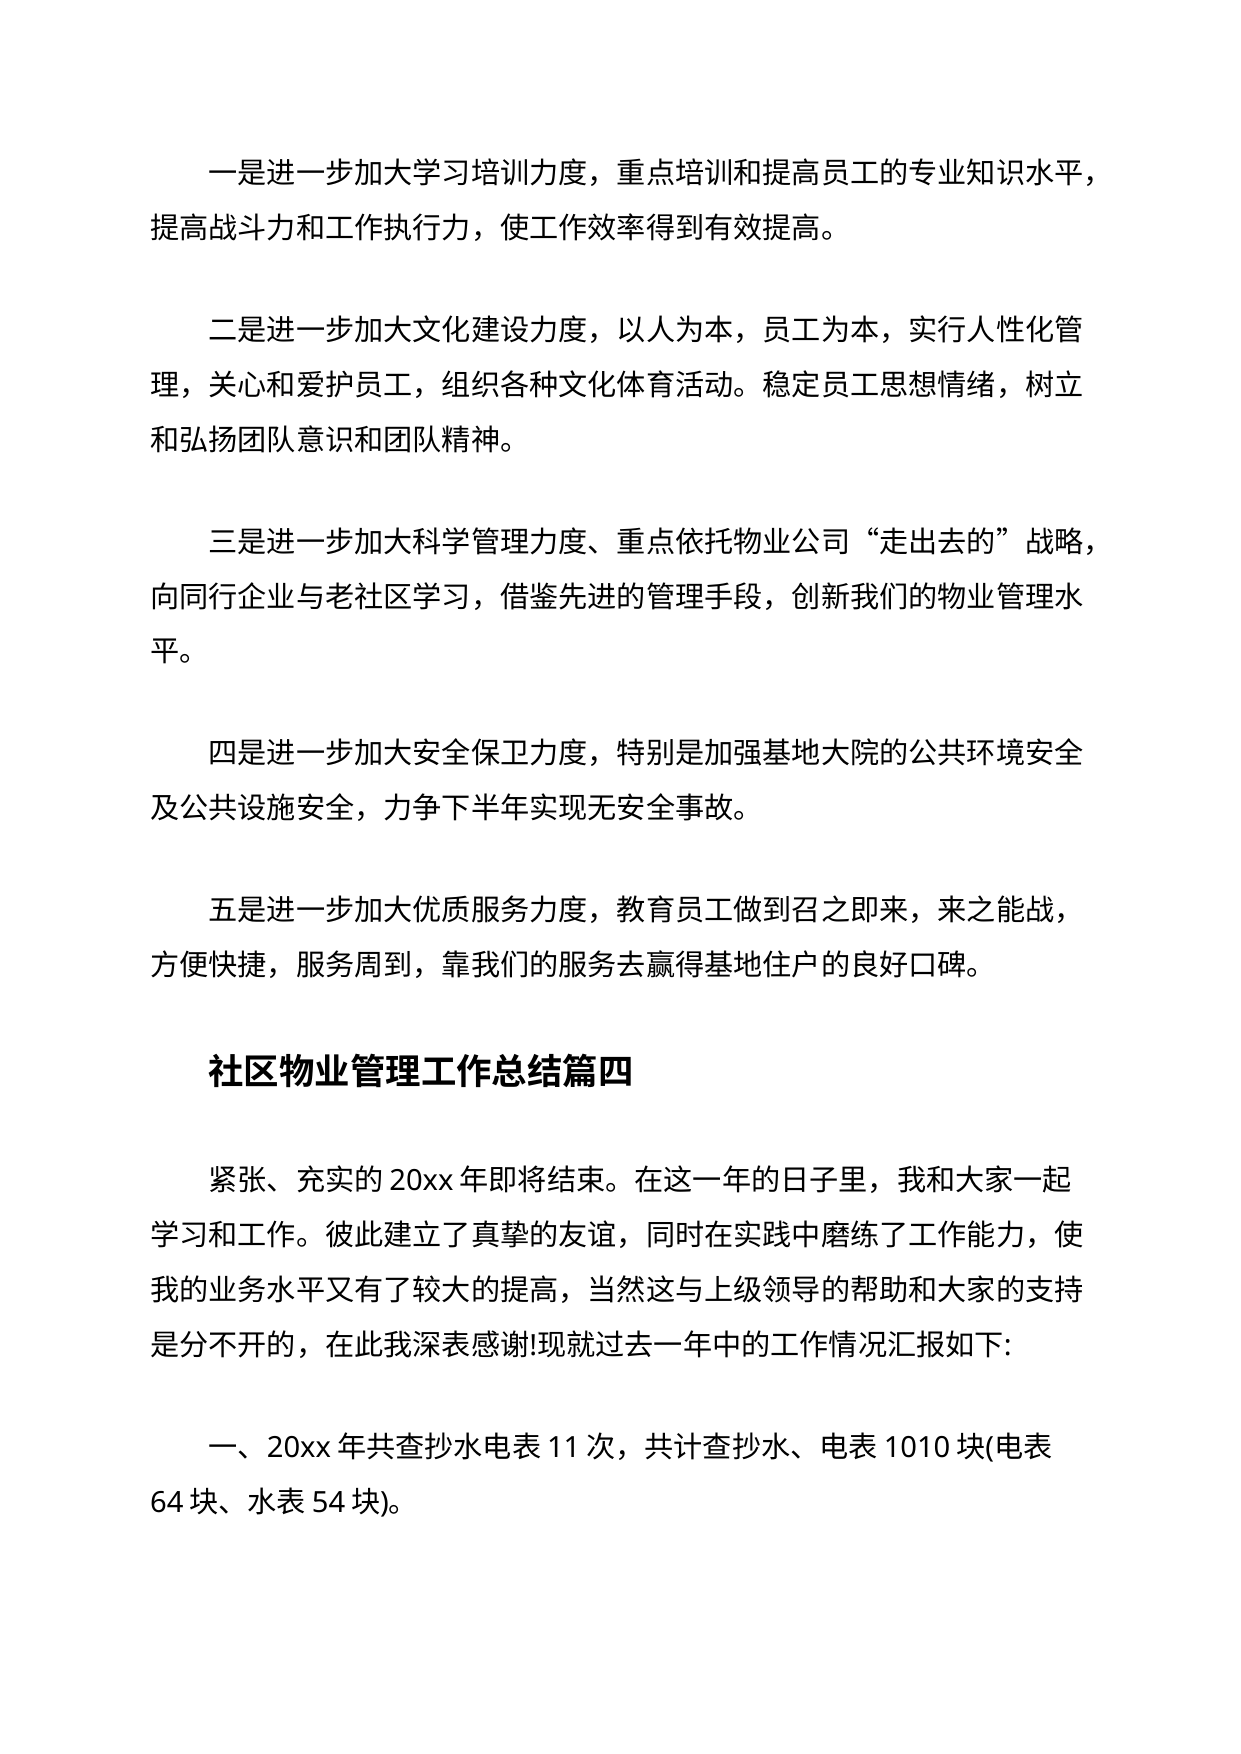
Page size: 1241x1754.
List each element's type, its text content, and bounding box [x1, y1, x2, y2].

text 三是进一步加大科学管理力度、重点依托物业公司“走出去的”战略，向同行企业与老社区学习，借鉴先进的管理手段，创新我们的物业管理水平。 [150, 518, 1090, 670]
text 五是进一步加大优质服务力度，教育员工做到召之即来，来之能战，方便快捷，服务周到，靠我们的服务去赢得基地住户的良好口碑。 [150, 886, 1090, 984]
text 四是进一步加大安全保卫力度，特别是加强基地大院的公共环境安全及公共设施安全，力争下半年实现无安全事故。 [150, 730, 1090, 827]
text 二是进一步加大文化建设力度，以人为本，员工为本，实行人性化管理，关心和爱护员工，组织各种文化体育活动。稳定员工思想情绪，树立和弘扬团队意识和团队精神。 [150, 307, 1090, 459]
text 紧张、充实的20xx年即将结束。在这一年的日子里，我和大家一起学习和工作。彼此建立了真挚的友谊，同时在实践中磨练了工作能力，使我的业务水平又有了较大的提高，当然这与上级领导的帮助和大家的支持是分不开的，在此我深表感谢!现就过去一年中的工作情况汇报如下: [150, 1157, 1090, 1364]
text 社区物业管理工作总结篇四 [150, 1043, 1090, 1094]
text 一是进一步加大学习培训力度，重点培训和提高员工的专业知识水平，提高战斗力和工作执行力，使工作效率得到有效提高。 [150, 150, 1090, 247]
text 一、20xx年共查抄水电表11次，共计查抄水、电表1010块(电表64块、水表54块)。 [150, 1423, 1090, 1521]
